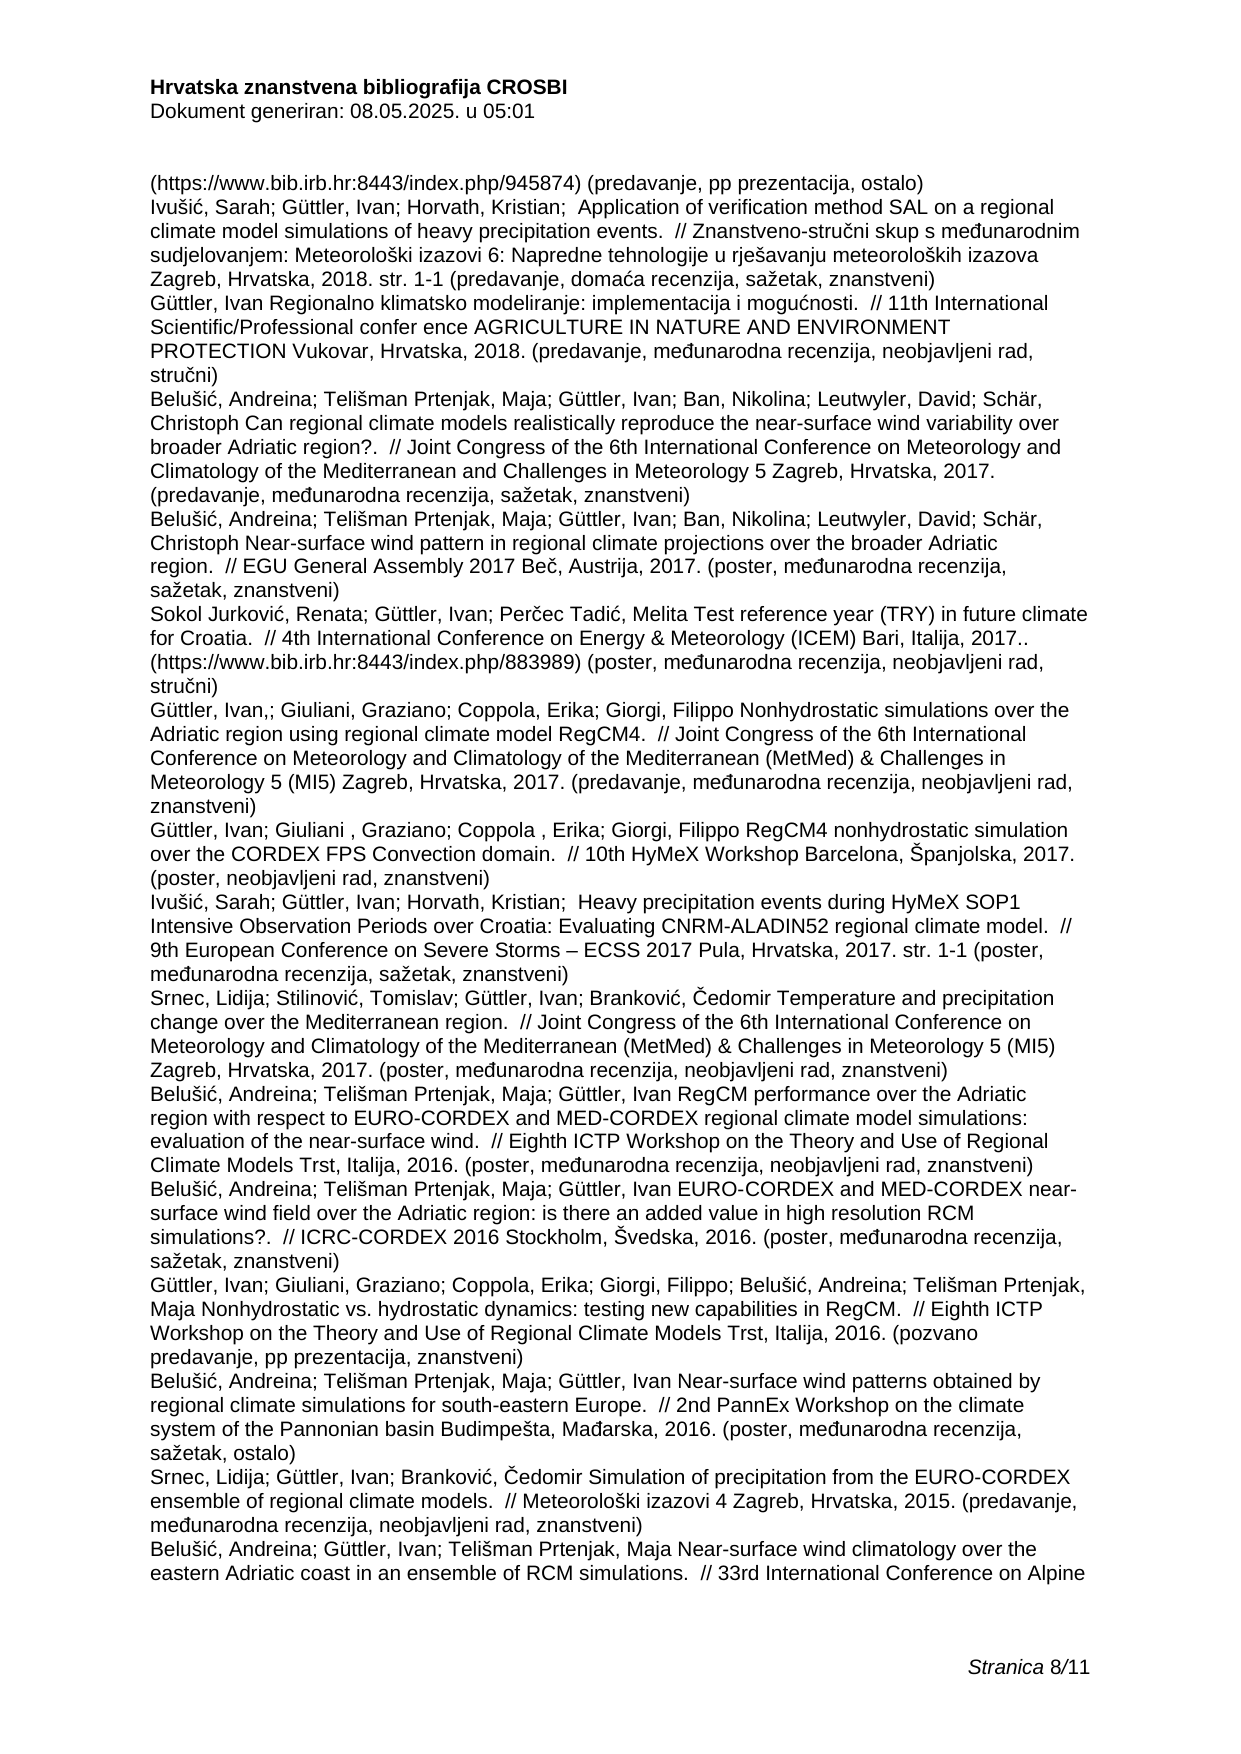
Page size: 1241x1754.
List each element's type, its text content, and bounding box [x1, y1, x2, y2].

text Belušić, Andreina; Telišman Prtenjak, Maja; Güttler, Ivan [150, 1177, 1090, 1273]
text Belušić, Andreina; Telišman Prtenjak, Maja; Güttler, Ivan; Ban, Nikolina; Leutwyler, David; Schär, Christoph [150, 387, 1090, 506]
text Ivušić, Sarah; Güttler, Ivan; Horvath, Kristian; [150, 890, 1090, 986]
text Güttler, Ivan; Giuliani , Graziano; Coppola , Erika; Giorgi, Filippo [150, 818, 1090, 890]
text Güttler, Ivan; Giuliani, Graziano; Coppola, Erika; Giorgi, Filippo; Belušić, Andreina; Telišman Prtenjak, Maja [150, 1273, 1090, 1369]
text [150, 1537, 1090, 1584]
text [150, 171, 1090, 195]
text Ivušić, Sarah; Güttler, Ivan; Horvath, Kristian; [150, 195, 1090, 291]
text Güttler, Ivan,; Giuliani, Graziano; Coppola, Erika; Giorgi, Filippo [150, 698, 1090, 818]
text Srnec, Lidija; Stilinović, Tomislav; Güttler, Ivan; Branković, Čedomir [150, 986, 1090, 1081]
text Güttler, Ivan [150, 291, 1090, 387]
text Sokol Jurković, Renata; Güttler, Ivan; Perčec Tadić, Melita [150, 602, 1090, 698]
text Srnec, Lidija; Güttler, Ivan; Branković, Čedomir [150, 1465, 1090, 1537]
text Belušić, Andreina; Telišman Prtenjak, Maja; Güttler, Ivan; Ban, Nikolina; Leutwyler, David; Schär, Christoph [150, 506, 1090, 602]
text Belušić, Andreina; Telišman Prtenjak, Maja; Güttler, Ivan [150, 1369, 1090, 1465]
text Belušić, Andreina; Telišman Prtenjak, Maja; Güttler, Ivan [150, 1081, 1090, 1177]
